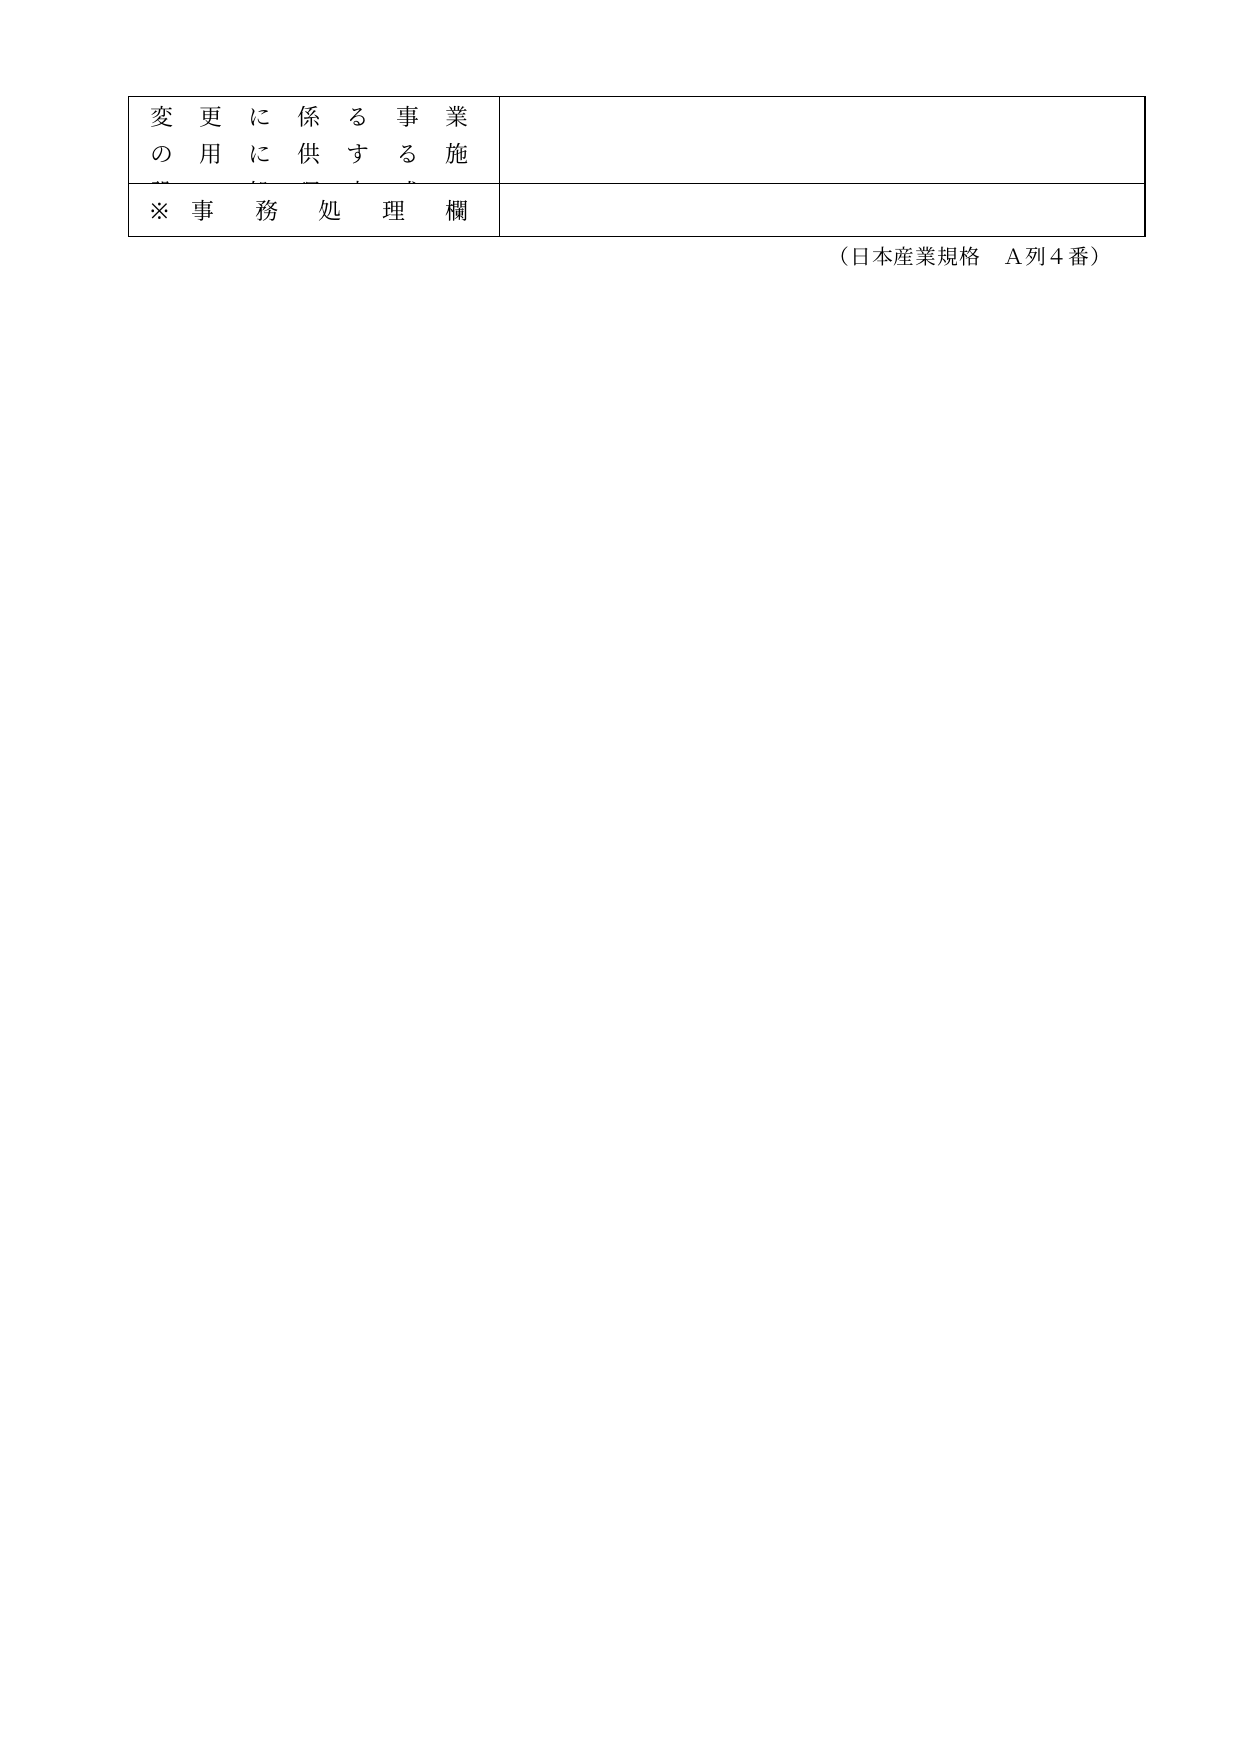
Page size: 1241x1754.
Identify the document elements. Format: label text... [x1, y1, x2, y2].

table_cell [500, 97, 1144, 183]
table_cell ※事務処理欄 [129, 184, 499, 236]
table_cell [500, 184, 1144, 236]
text （日本産業規格 Ａ列４番） [128, 237, 1112, 274]
table_cell 変更に係る事業の用に供する施設の処理方式、構造及び設備の概要 [129, 97, 499, 183]
